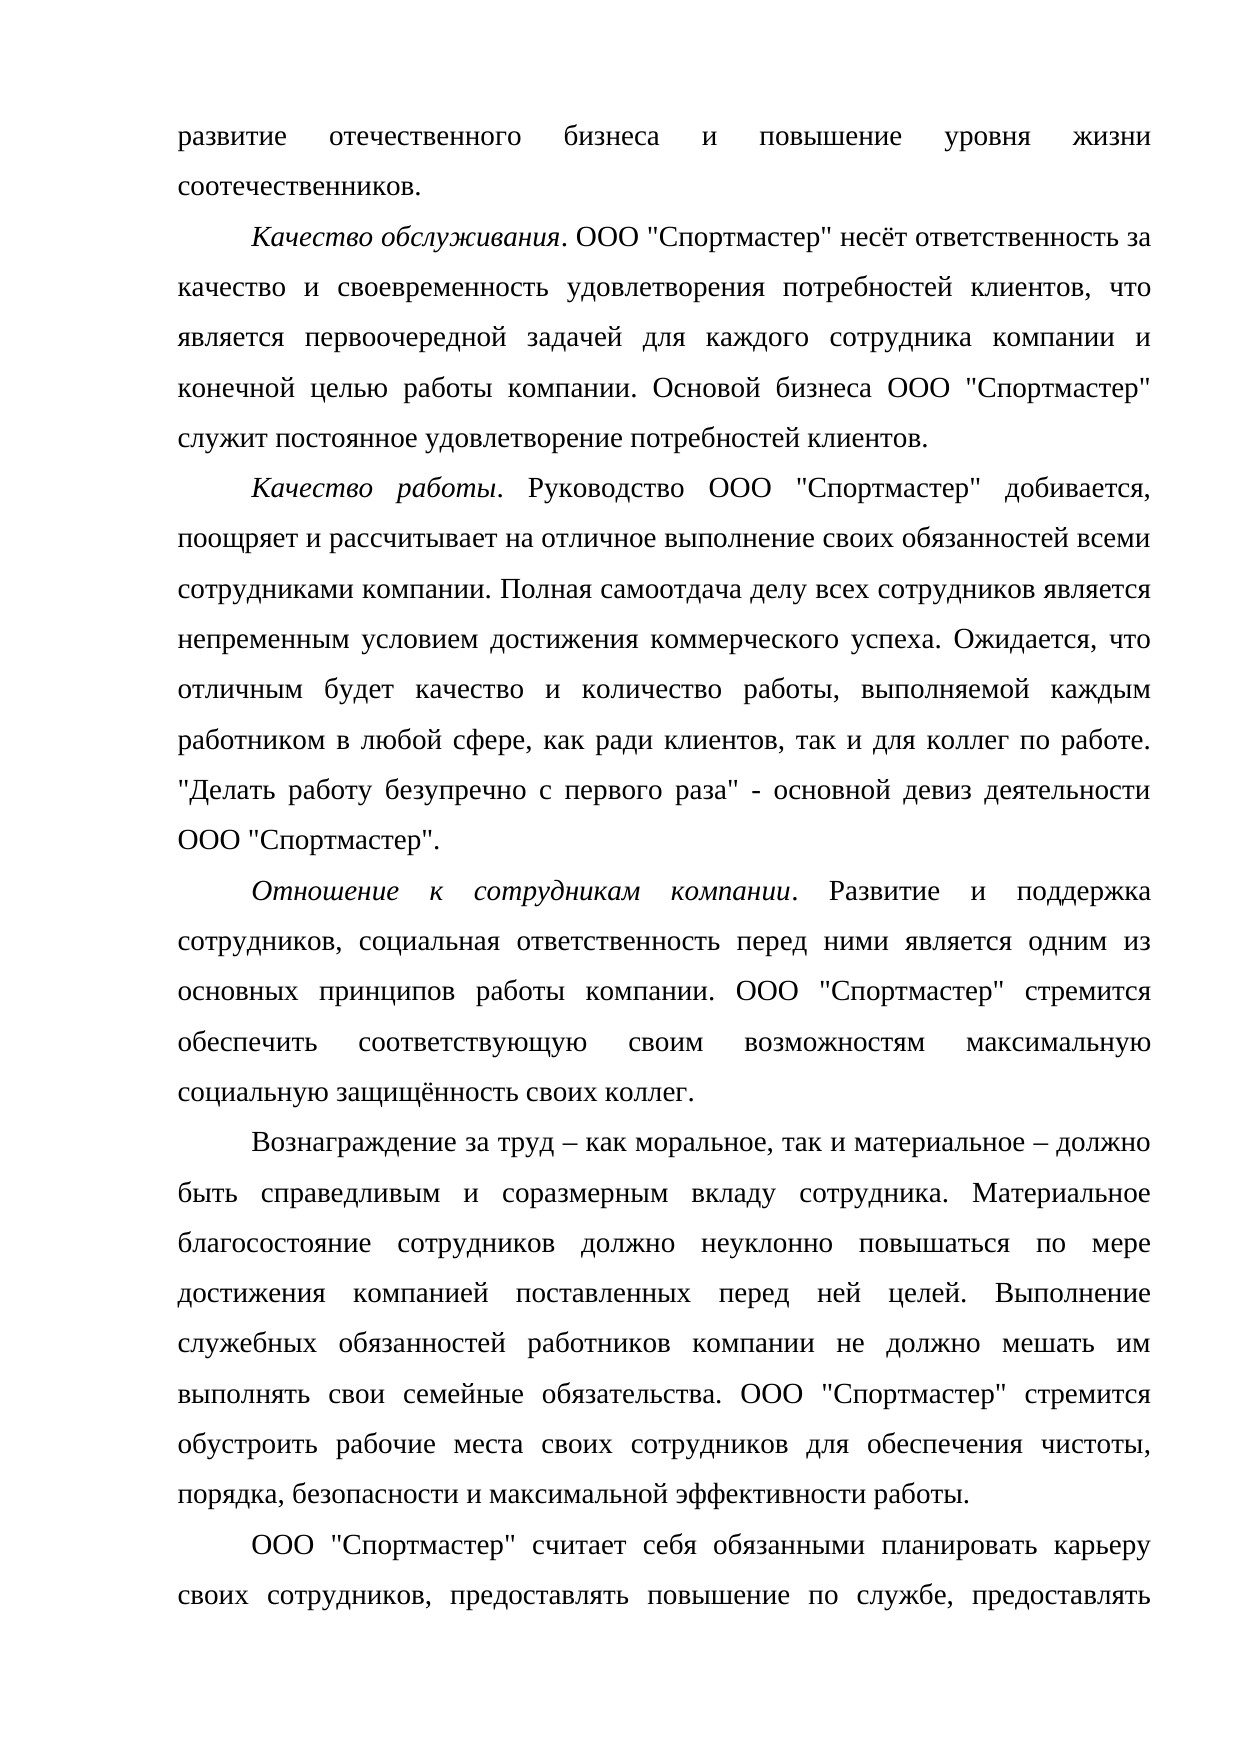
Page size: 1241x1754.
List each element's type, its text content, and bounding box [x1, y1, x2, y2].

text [177, 1527, 1152, 1611]
text Качество работы. Руководство ООО "Спортмастер" добивается, поощряет и рассчитывает на отличное выполнение своих обязанностей всеми сотрудниками компании. Полная самоотдача делу всех сотрудников является непременным условием достижения коммерческого успеха. Ожидается, что отличным будет качество и количество работы, выполняемой каждым работником в любой сфере, как ради клиентов, так и для коллег по работе. "Делать работу безупречно с первого раза" - основной девиз деятельности ООО "Спортмастер". [177, 470, 1152, 856]
text Качество обслуживания. ООО "Спортмастер" несёт ответственность за качество и своевременность удовлетворения потребностей клиентов, что является первоочередной задачей для каждого сотрудника компании и конечной целью работы компании. Основой бизнеса ООО "Спортмастер" служит постоянное удовлетворение потребностей клиентов. [177, 219, 1152, 453]
text Вознаграждение за труд – как моральное, так и материальное – должно быть справедливым и соразмерным вкладу сотрудника. Материальное благосостояние сотрудников должно неуклонно повышаться по мере достижения компанией поставленных перед ней целей. Выполнение служебных обязанностей работников компании не должно мешать им выполнять свои семейные обязательства. ООО "Спортмастер" стремится обустроить рабочие места своих сотрудников для обеспечения чистоты, порядка, безопасности и максимальной эффективности работы. [177, 1124, 1152, 1510]
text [177, 118, 1152, 202]
text Отношение к сотрудникам компании. Развитие и поддержка сотрудников, социальная ответственность перед ними является одним из основных принципов работы компании. ООО "Спортмастер" стремится обеспечить соответствующую своим возможностям максимальную социальную защищённость своих коллег. [177, 873, 1152, 1108]
